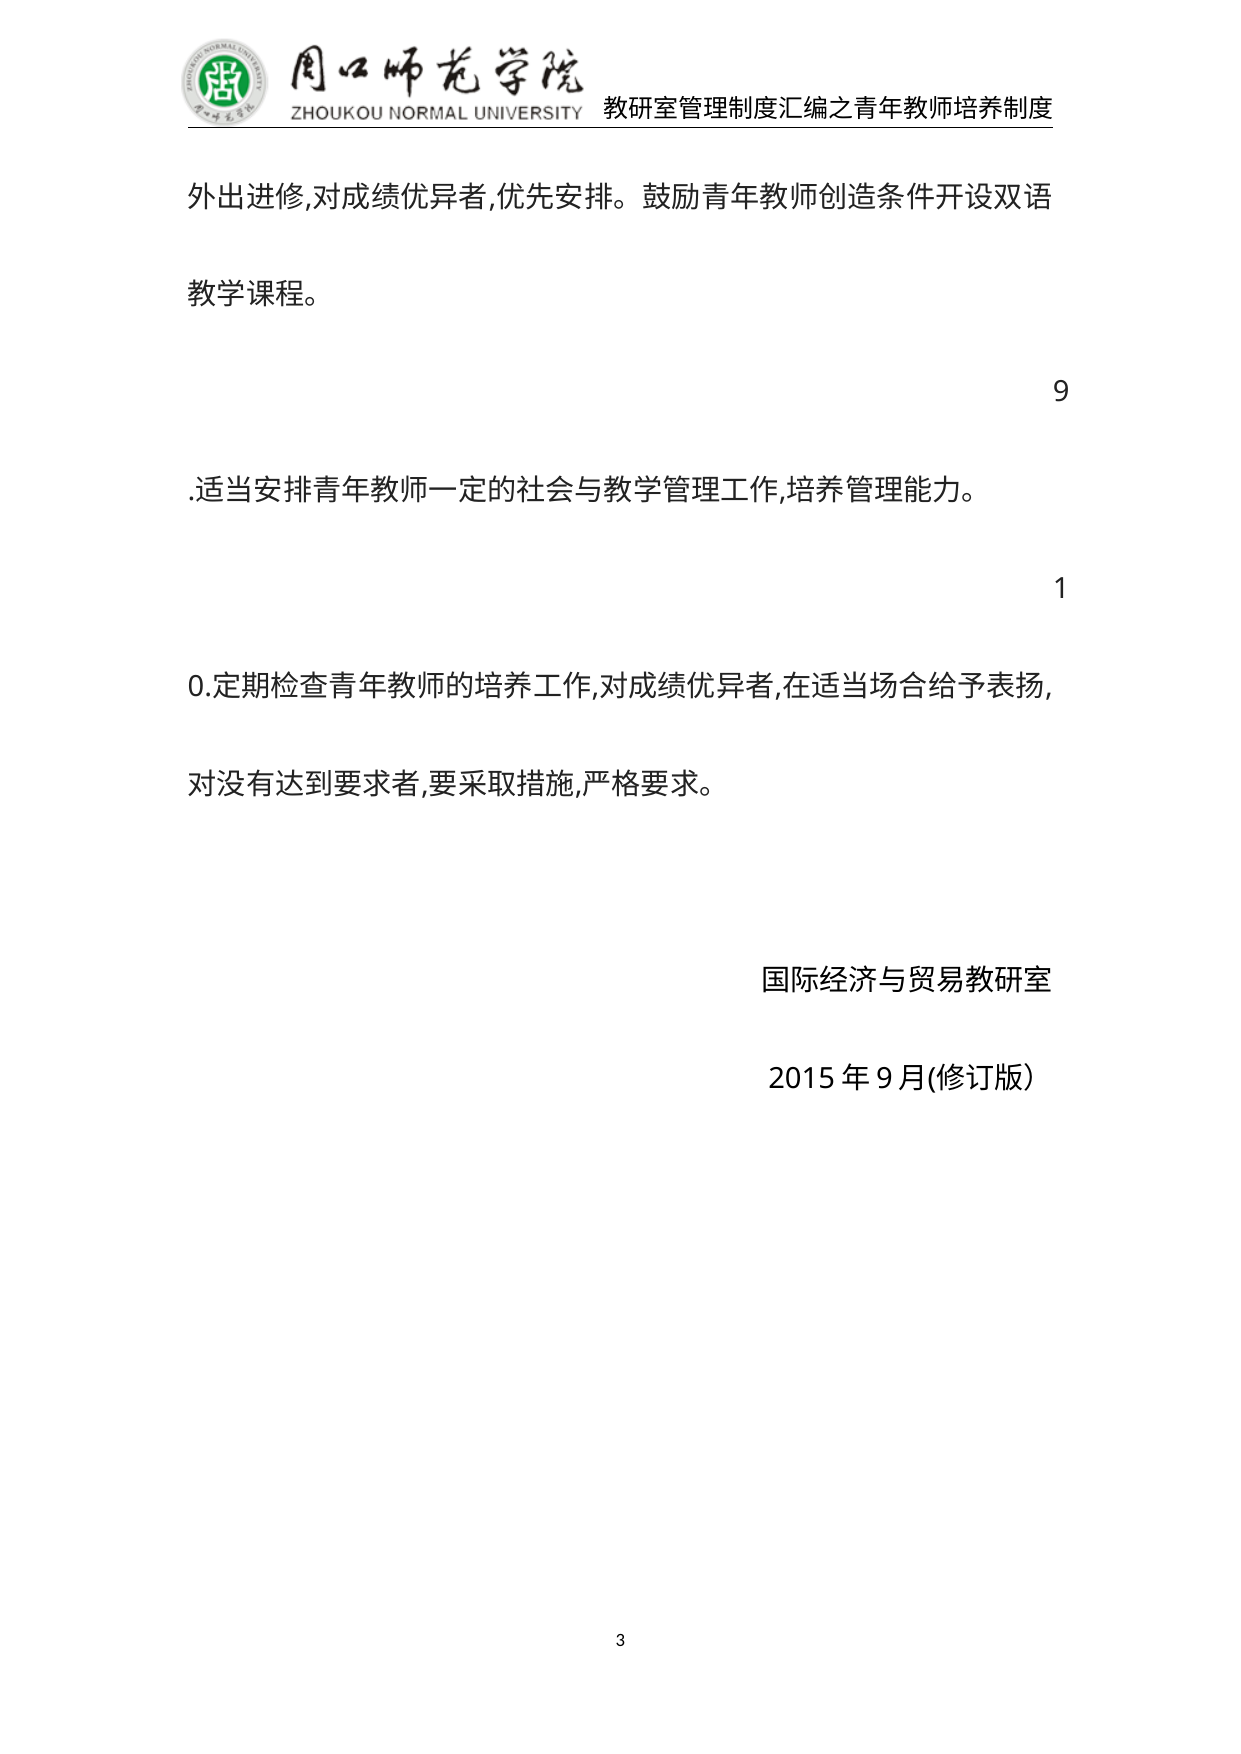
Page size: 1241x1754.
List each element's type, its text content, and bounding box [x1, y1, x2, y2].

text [187, 162, 1053, 324]
text 10.定期检查青年教师的培养工作,对成绩优异者,在适当场合给予表扬,对没有达到要求者,要采取措施,严格要求。 [187, 554, 1053, 814]
text 9.适当安排青年教师一定的社会与教学管理工作,培养管理能力。 [187, 358, 1053, 521]
picture [175, 35, 601, 131]
text 2015年9月(修订版） [187, 1044, 1053, 1109]
text 国际经济与贸易教研室 [187, 945, 1053, 1010]
